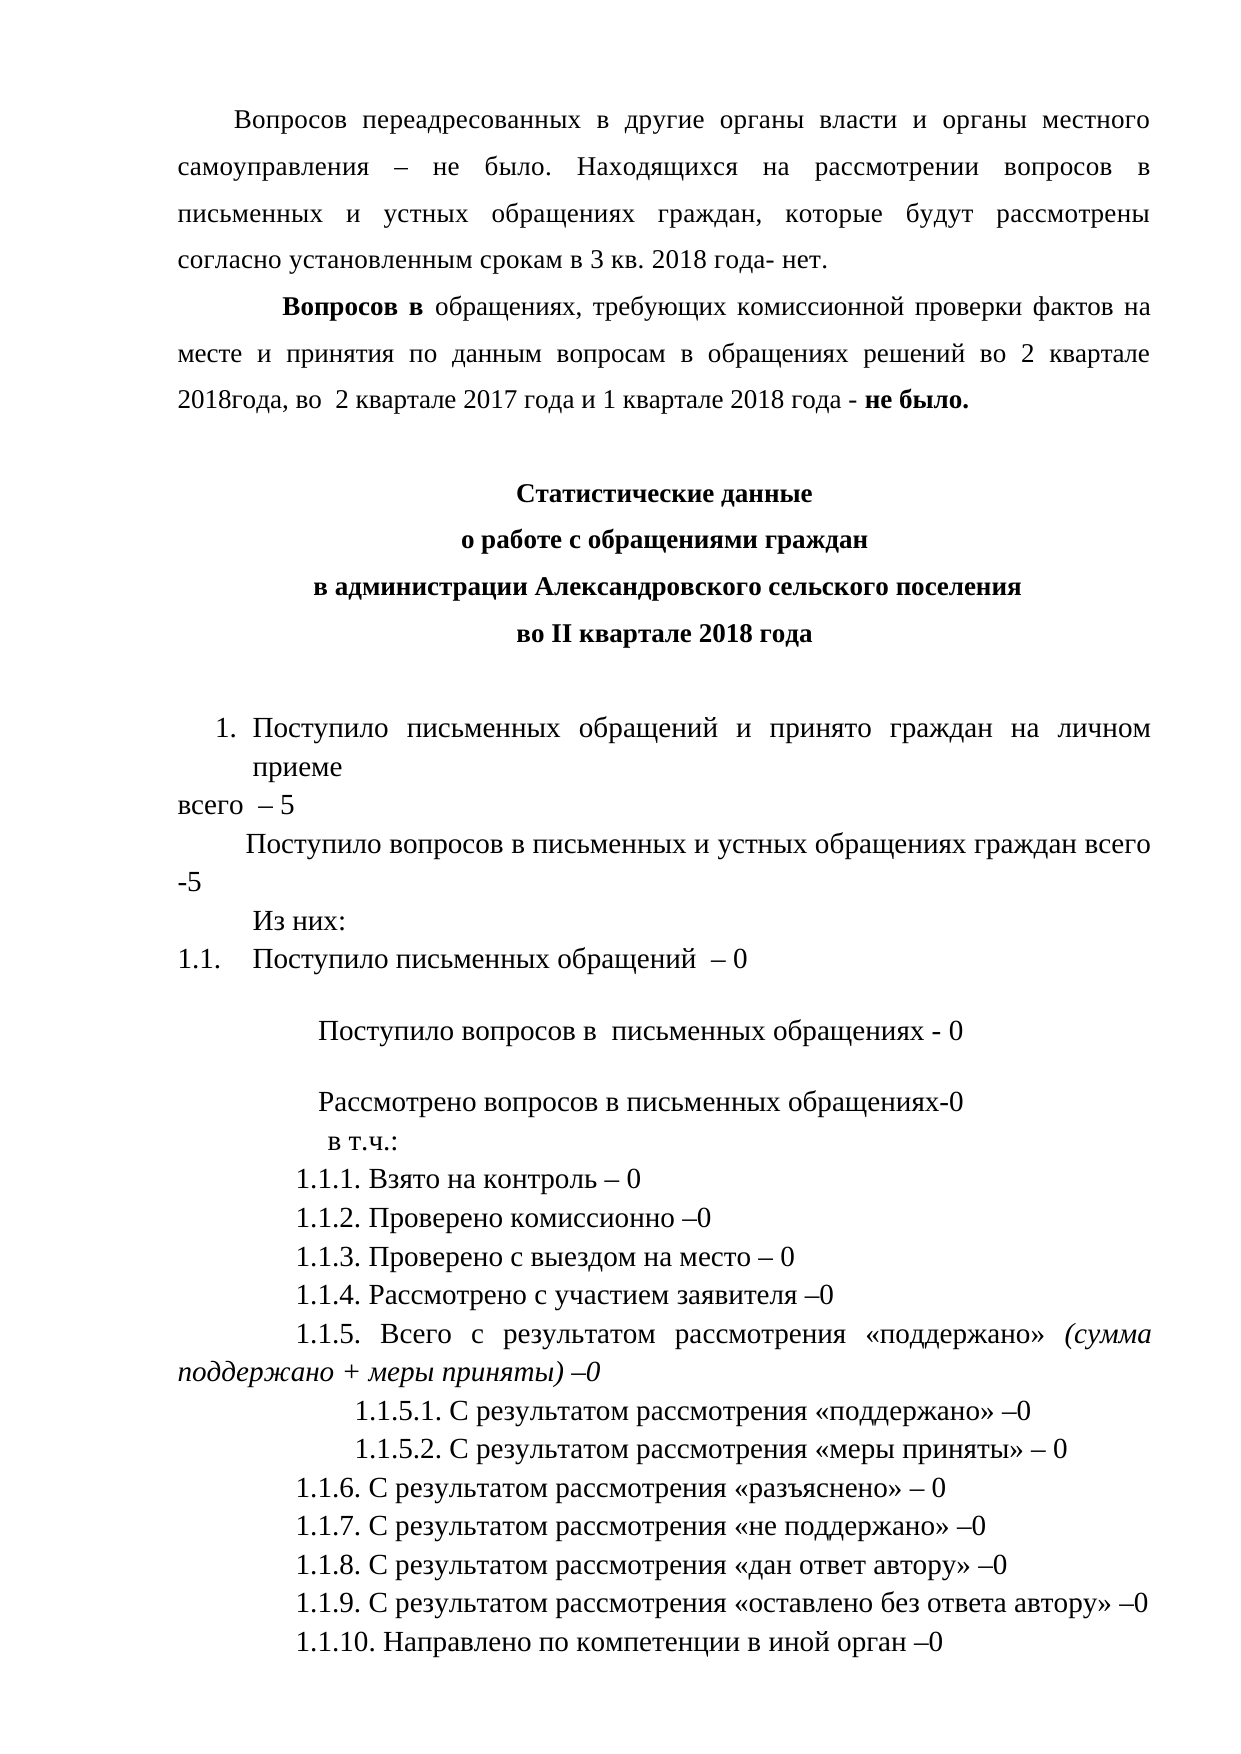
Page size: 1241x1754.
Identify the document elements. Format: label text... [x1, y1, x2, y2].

list Поступило письменных обращений и принято граждан на личном приеме [215, 710, 1152, 782]
text Вопросов переадресованных в другие органы власти и органы местного самоуправления – не было. Находящихся на рассмотрении вопросов в письменных и устных обращениях граждан, которые будут рассмотрены согласно установленным срокам в 3 кв. 2018 года- нет. [177, 103, 1152, 274]
text 1.1.1. Взято на контроль – 0 [177, 1162, 1152, 1195]
text 1.1.7. С результатом рассмотрения «не поддержано» –0 [177, 1508, 1152, 1542]
text в администрации Александровского сельского поселения [177, 570, 1152, 601]
text Поступило вопросов в письменных и устных обращениях граждан всего -5 [177, 826, 1152, 898]
text о работе с обращениями граждан [177, 523, 1152, 554]
text в т.ч.: [177, 1123, 1152, 1157]
text 1.1.5.2. С результатом рассмотрения «меры приняты» – 0 [236, 1431, 1152, 1465]
text 1.1.8. С результатом рассмотрения «дан ответ автору» –0 [177, 1547, 1152, 1581]
text 1.1.6. С результатом рассмотрения «разъяснено» – 0 [177, 1470, 1152, 1503]
text 1.1.9. С результатом рассмотрения «оставлено без ответа автору» –0 [295, 1586, 1152, 1619]
text Статистические данные [177, 477, 1152, 508]
text Поступило вопросов в письменных обращениях - 0 [252, 1013, 1152, 1046]
text Вопросов в обращениях, требующих комиссионной проверки фактов на месте и принятия по данным вопросам в обращениях решений во 2 квартале 2018года, во 2 квартале 2017 года и 1 квартале 2018 года - не было. [177, 290, 1152, 414]
text 1.1.10. Направлено по компетенции в иной орган –0 [295, 1624, 1152, 1658]
text 1.1.3. Проверено с выездом на место – 0 [177, 1239, 1152, 1272]
text 1.1.5. Всего с результатом рассмотрения «поддержано» (сумма поддержано + меры приняты) –0 [177, 1316, 1152, 1388]
text 1.1.5.1. С результатом рассмотрения «поддержано» –0 [236, 1393, 1152, 1426]
text всего – 5 [177, 787, 1152, 821]
text Рассмотрено вопросов в письменных обращениях-0 [252, 1084, 1152, 1118]
list Поступило письменных обращений – 0 [177, 941, 1152, 975]
text 1.1.2. Проверено комиссионно –0 [177, 1200, 1152, 1234]
text 1.1.4. Рассмотрено с участием заявителя –0 [177, 1277, 1152, 1311]
text во II квартале 2018 года [177, 617, 1152, 648]
text Из них: [177, 903, 1152, 936]
